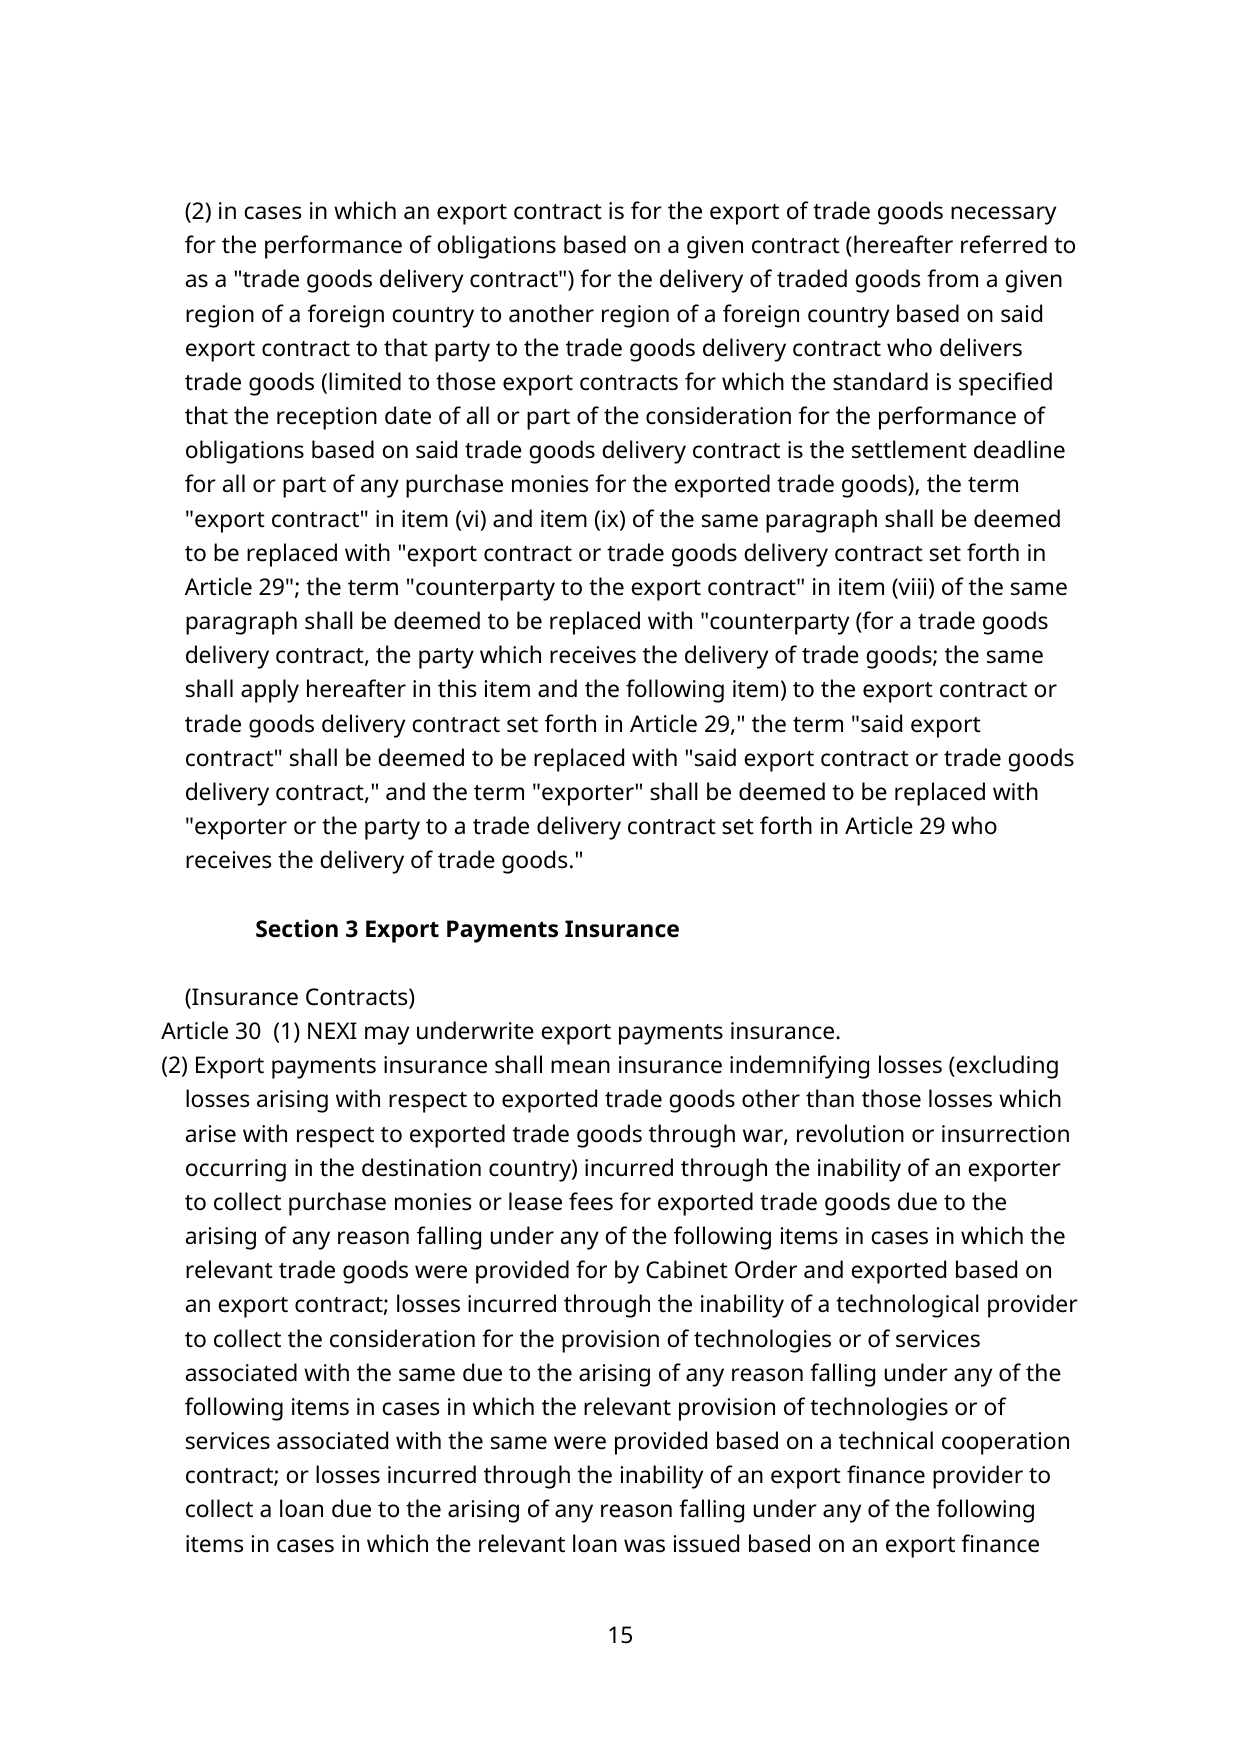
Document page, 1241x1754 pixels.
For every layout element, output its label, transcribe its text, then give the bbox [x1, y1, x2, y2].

text Article 30 (1) NEXI may underwrite export payments insurance. [161, 1014, 1079, 1048]
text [161, 1048, 1079, 1560]
text Section 3 Export Payments Insurance [253, 911, 1079, 945]
text (Insurance Contracts) [184, 979, 1079, 1014]
